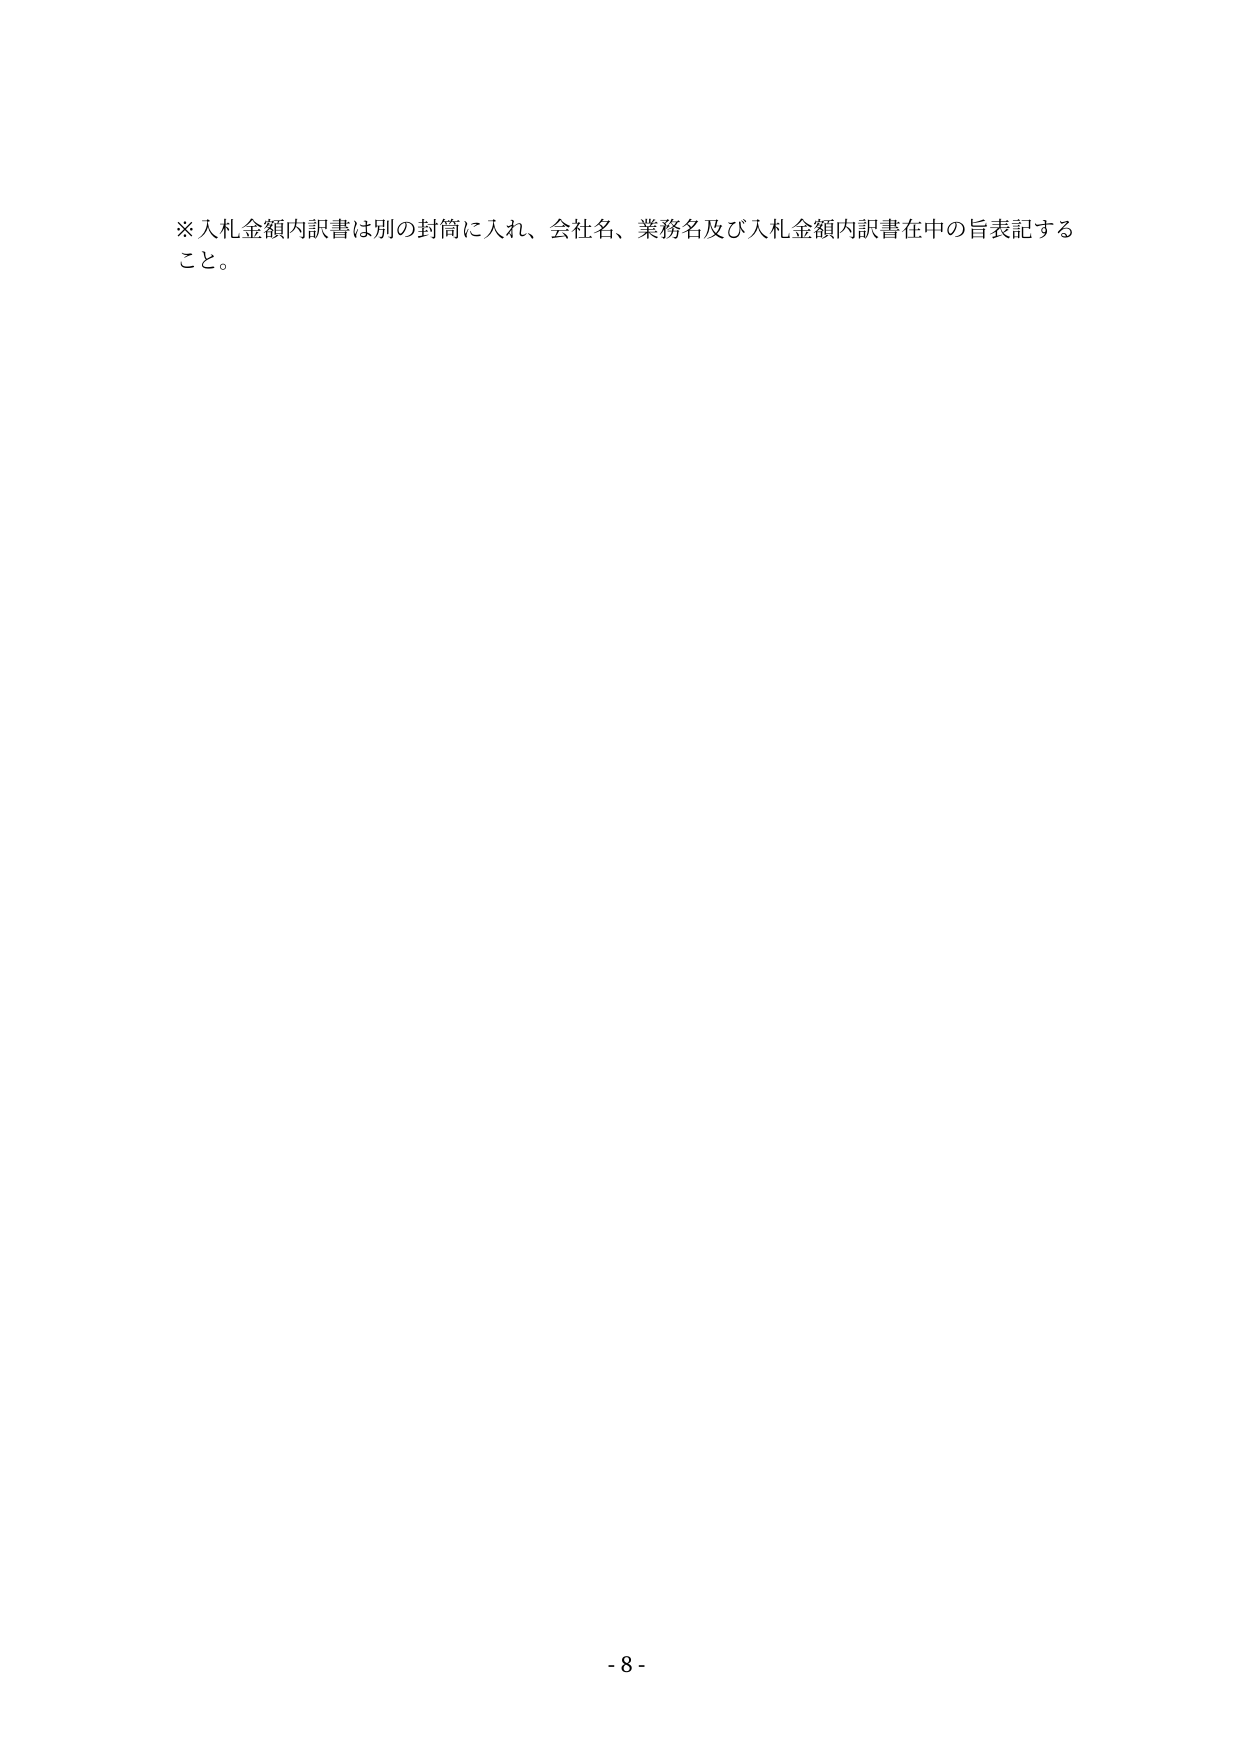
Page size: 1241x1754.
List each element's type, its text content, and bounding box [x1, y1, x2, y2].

text ※入札金額内訳書は別の封筒に入れ、会社名、業務名及び入札金額内訳書在中の旨表記すること。 [176, 212, 1077, 275]
